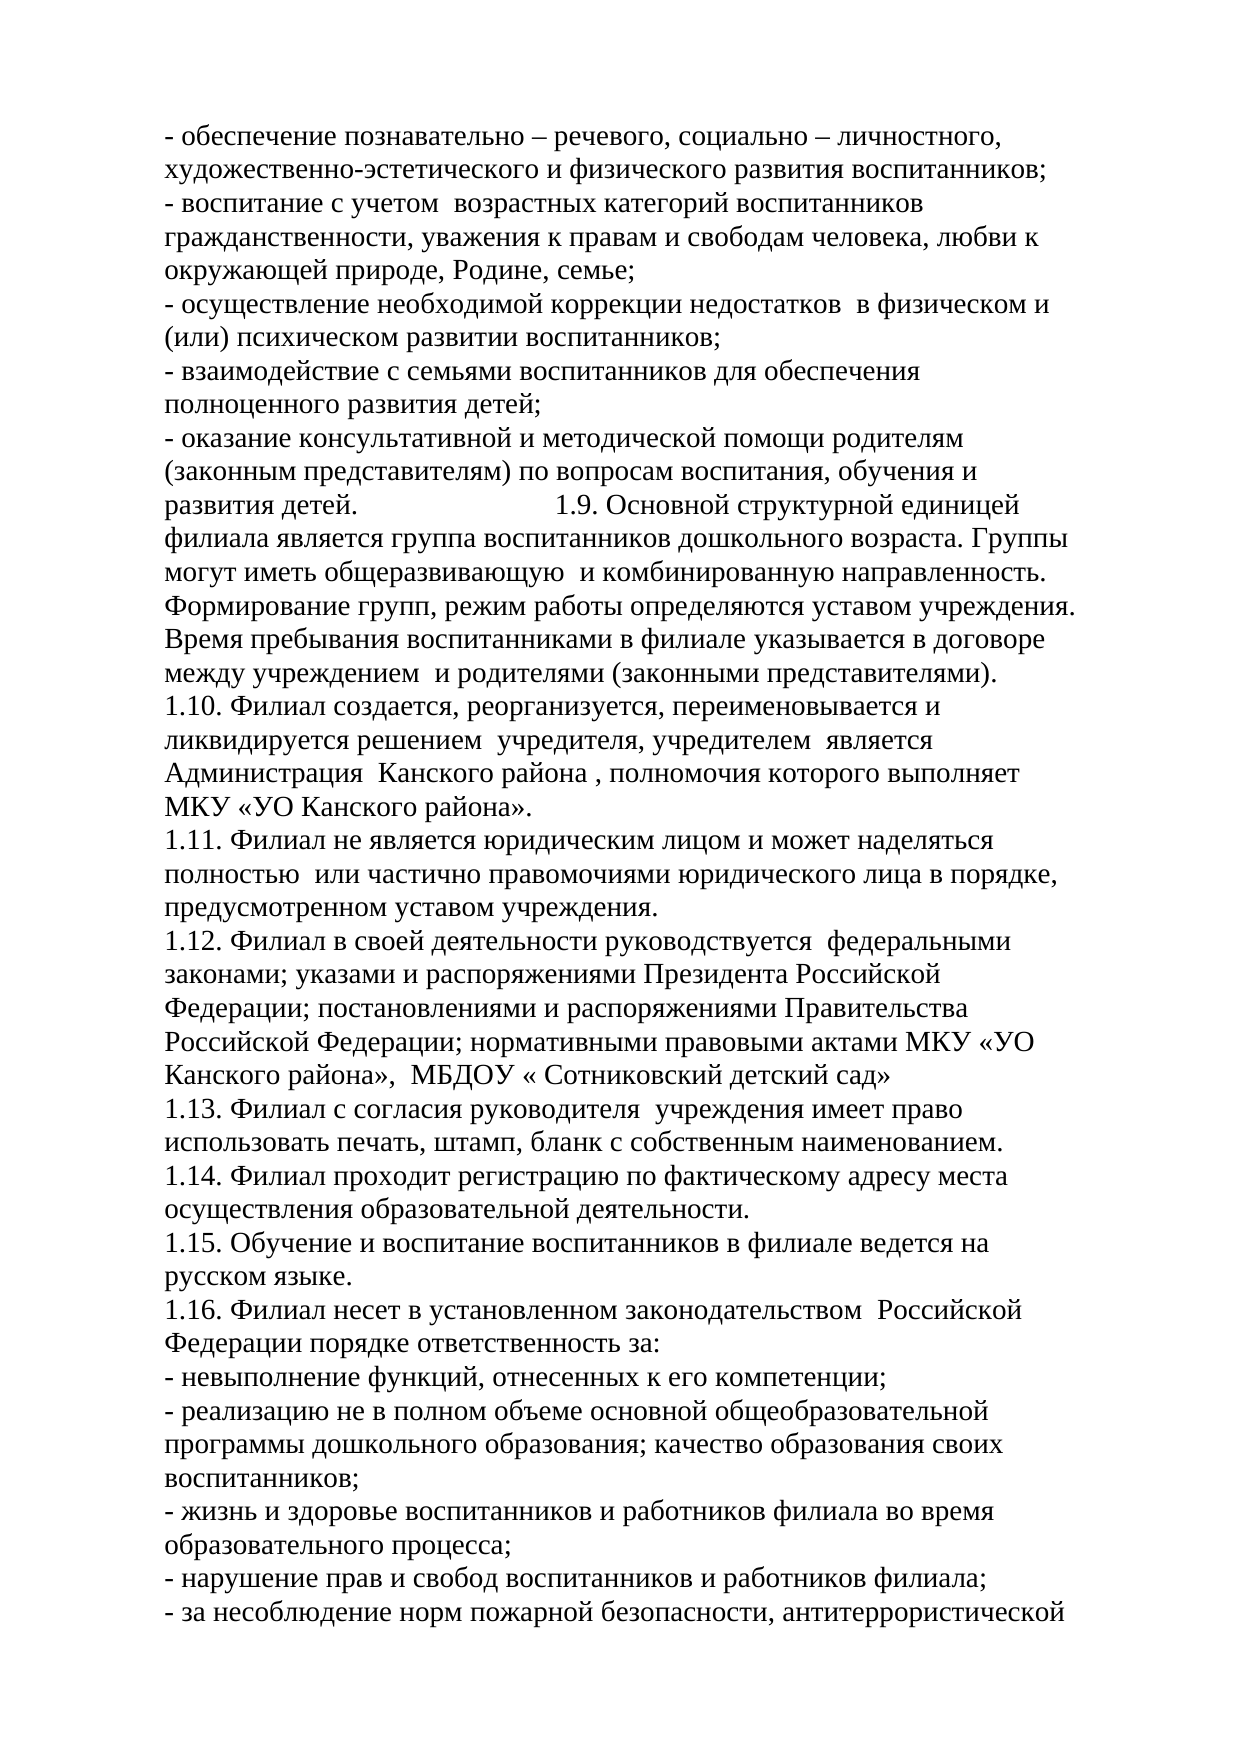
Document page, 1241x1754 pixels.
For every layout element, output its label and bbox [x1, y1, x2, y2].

table_header [149, 118, 1103, 1636]
